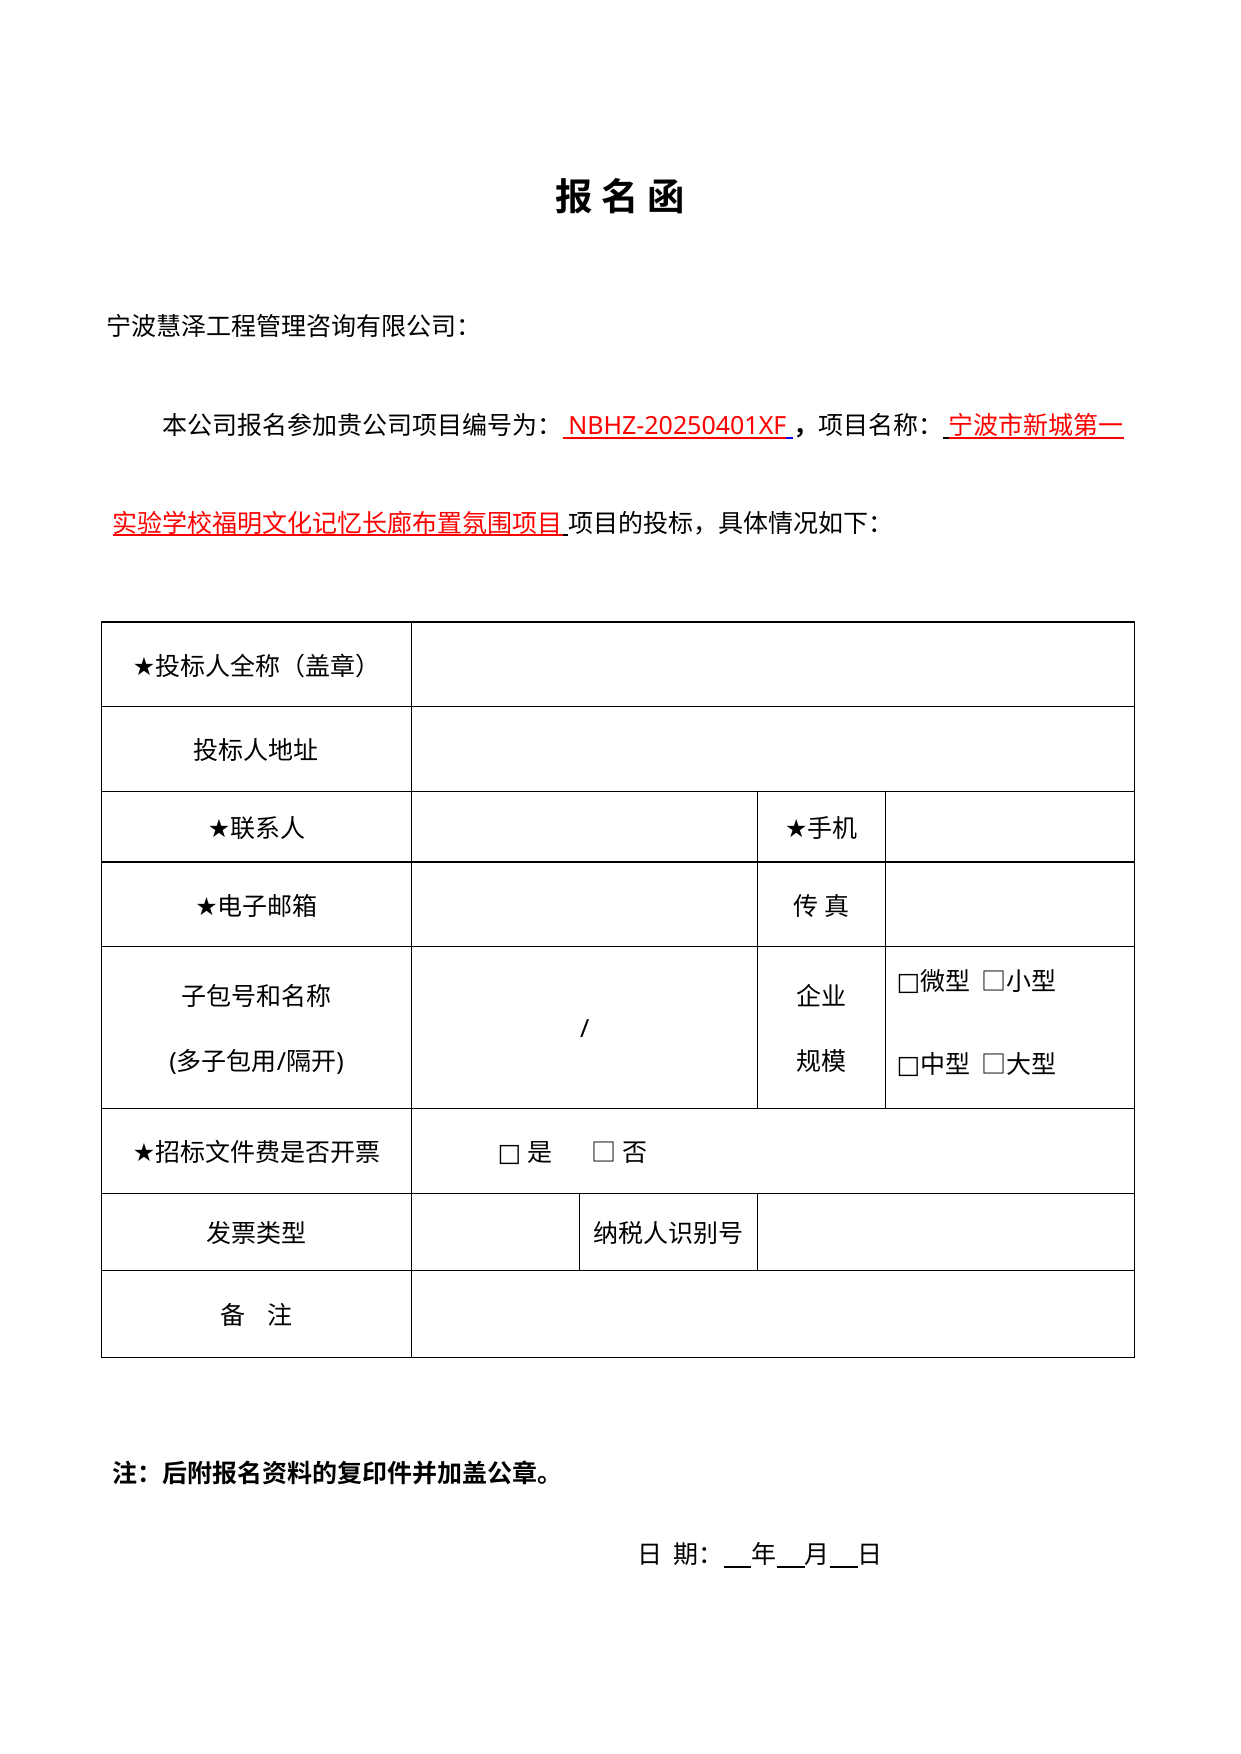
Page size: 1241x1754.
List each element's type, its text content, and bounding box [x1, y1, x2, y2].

table_cell / [412, 947, 757, 1108]
table_cell [412, 1271, 1134, 1357]
table_cell 备 注 [102, 1271, 411, 1357]
table_cell ★手机 [758, 792, 885, 861]
table_cell [412, 707, 1134, 791]
table_cell [412, 863, 757, 946]
table_cell 企业 规模 [758, 947, 885, 1108]
table_cell 子包号和名称 (多子包用/隔开) [102, 947, 411, 1108]
text 宁波慧泽工程管理咨询有限公司： [94, 292, 1128, 357]
table_cell ★电子邮箱 [102, 863, 411, 946]
table_cell □ 是 □ 否 [412, 1109, 1134, 1192]
table_header [412, 623, 1134, 706]
table_cell 纳税人识别号 [580, 1194, 757, 1269]
table_cell ★招标文件费是否开票 [102, 1109, 411, 1192]
table_cell [886, 792, 1134, 861]
table_cell 投标人地址 [102, 707, 411, 791]
text 报 名 函 [112, 162, 1128, 227]
table_cell [412, 1194, 579, 1269]
table_cell [758, 1194, 1134, 1269]
table_header ★投标人全称（盖章） [102, 623, 411, 706]
table_cell ★联系人 [102, 792, 411, 861]
text 注：后附报名资料的复印件并加盖公章。 [112, 1439, 1128, 1504]
table_cell 发票类型 [102, 1194, 411, 1269]
table_cell □微型 □小型 □中型 □大型 [886, 947, 1134, 1108]
text 本公司报名参加贵公司项目编号为： NBHZ-20250401XF ，项目名称： 宁波市新城第一实验学校福明文化记忆长廊布置氛围项目 项目的投标，具体情况如下： [112, 391, 1128, 554]
table_cell 传 真 [758, 863, 885, 946]
table_cell [412, 792, 757, 861]
table_cell [886, 863, 1134, 946]
text 日 期： 年 月 日 [112, 1520, 1128, 1585]
